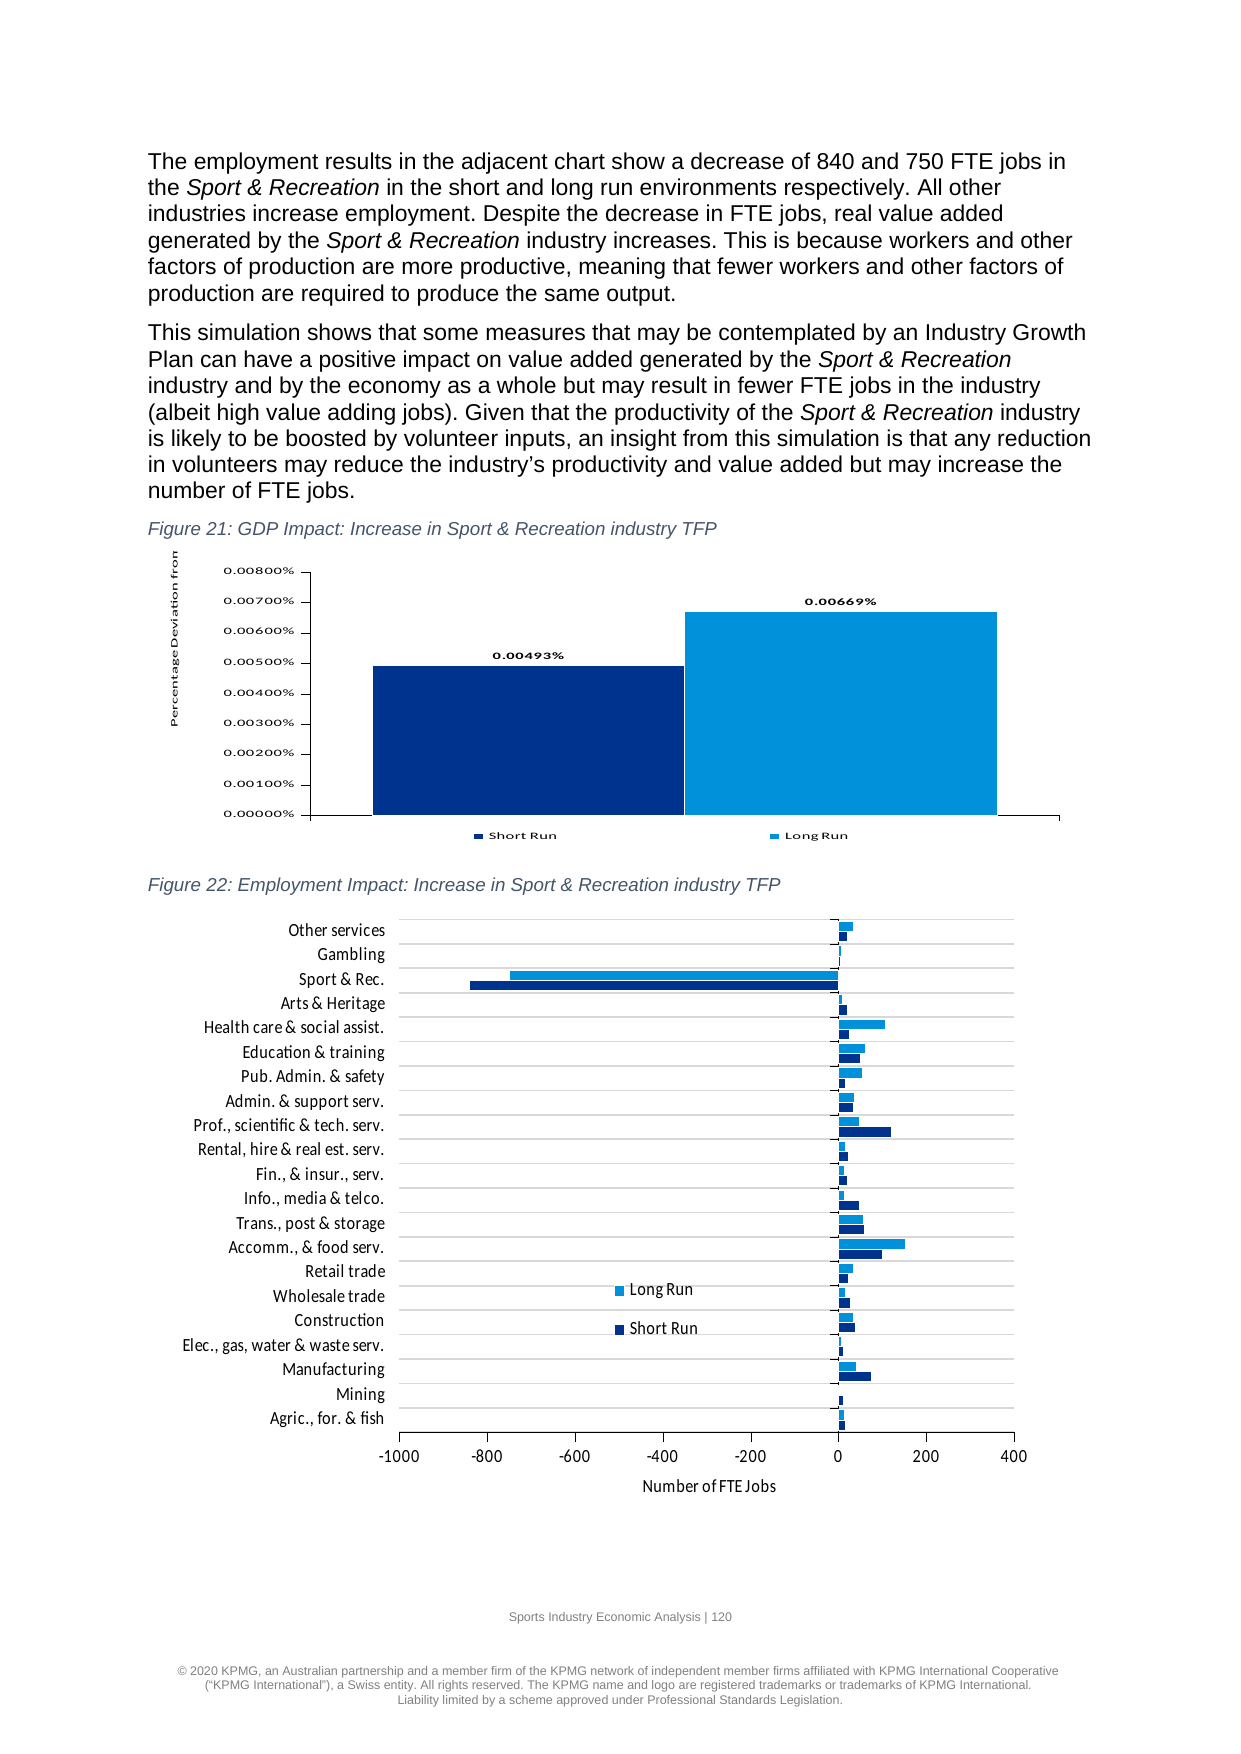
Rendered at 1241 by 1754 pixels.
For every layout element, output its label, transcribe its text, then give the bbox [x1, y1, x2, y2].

text The employment results in the adjacent chart show a decrease of 840 and 750 FTE jobs in the Sport & Recreation in the short and long run environments respectively. All other industries increase employment. Despite the decrease in FTE jobs, real value added generated by the Sport & Recreation industry increases. This is because workers and other factors of production are more productive, meaning that fewer workers and other factors of production are required to produce the same output. [148, 148, 1092, 306]
text Figure 21: GDP Impact: Increase in Sport & Recreation industry TFP [148, 517, 1092, 539]
text This simulation shows that some measures that may be contemplated by an Industry Growth Plan can have a positive impact on value added generated by the Sport & Recreation industry and by the economy as a whole but may result in fewer FTE jobs in the industry (albeit high value adding jobs). Given that the productivity of the Sport & Recreation industry is likely to be boosted by volunteer inputs, an insight from this simulation is that any reduction in volunteers may reduce the industry’s productivity and value added but may increase the number of FTE jobs. [148, 319, 1092, 504]
